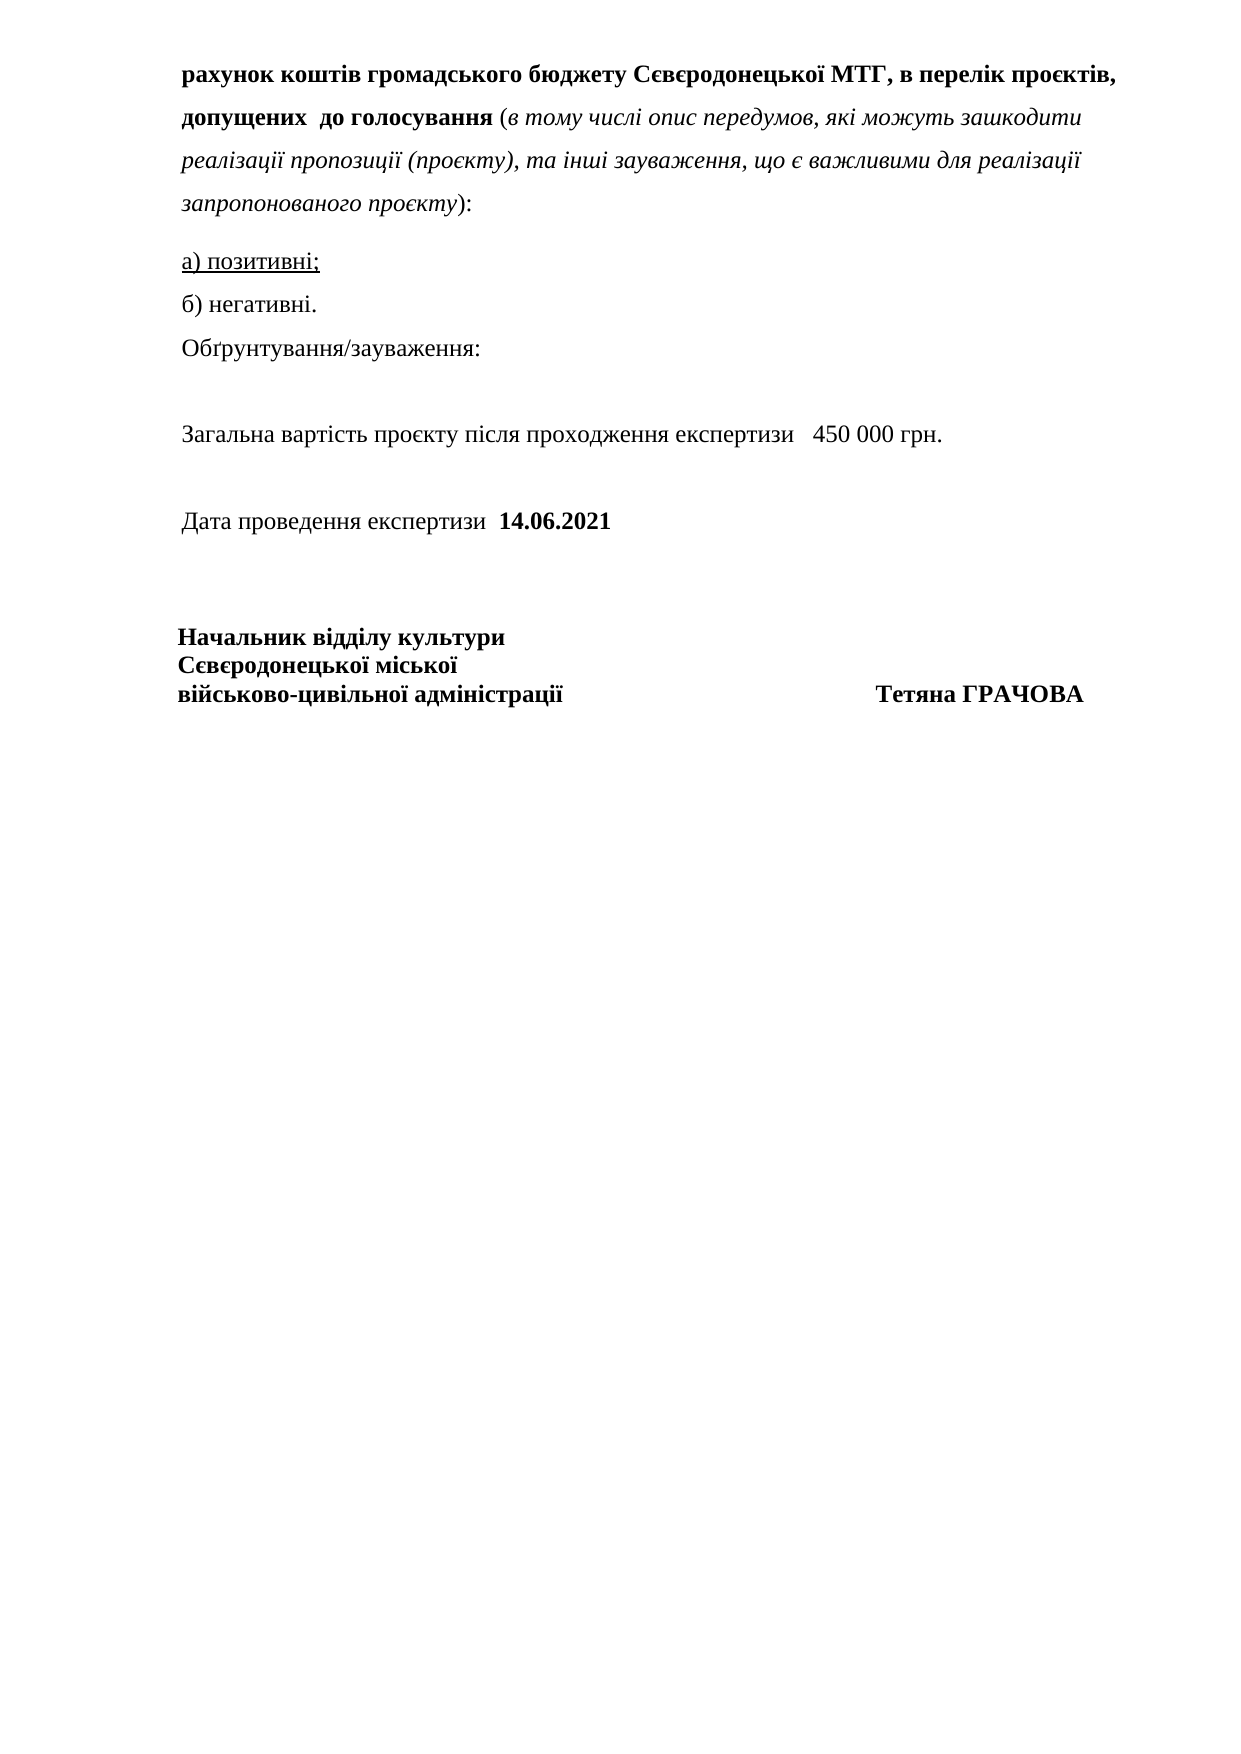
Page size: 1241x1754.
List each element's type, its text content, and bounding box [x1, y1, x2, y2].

text Начальник відділу культури [177, 622, 1181, 650]
text б) негативні. [181, 289, 1181, 318]
text Загальна вартість проєкту після проходження експертизи 450 000 грн. [181, 419, 1181, 448]
text військово-цивільної адміністрації Тетяна ГРАЧОВА [177, 679, 1181, 708]
text Дата проведення експертизи 14.06.2021 [181, 506, 1181, 535]
text Обґрунтування/зауваження: [181, 333, 1181, 362]
text Сєвєродонецької міської [177, 650, 1181, 679]
text а) позитивні; [181, 246, 1181, 275]
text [181, 59, 1181, 217]
